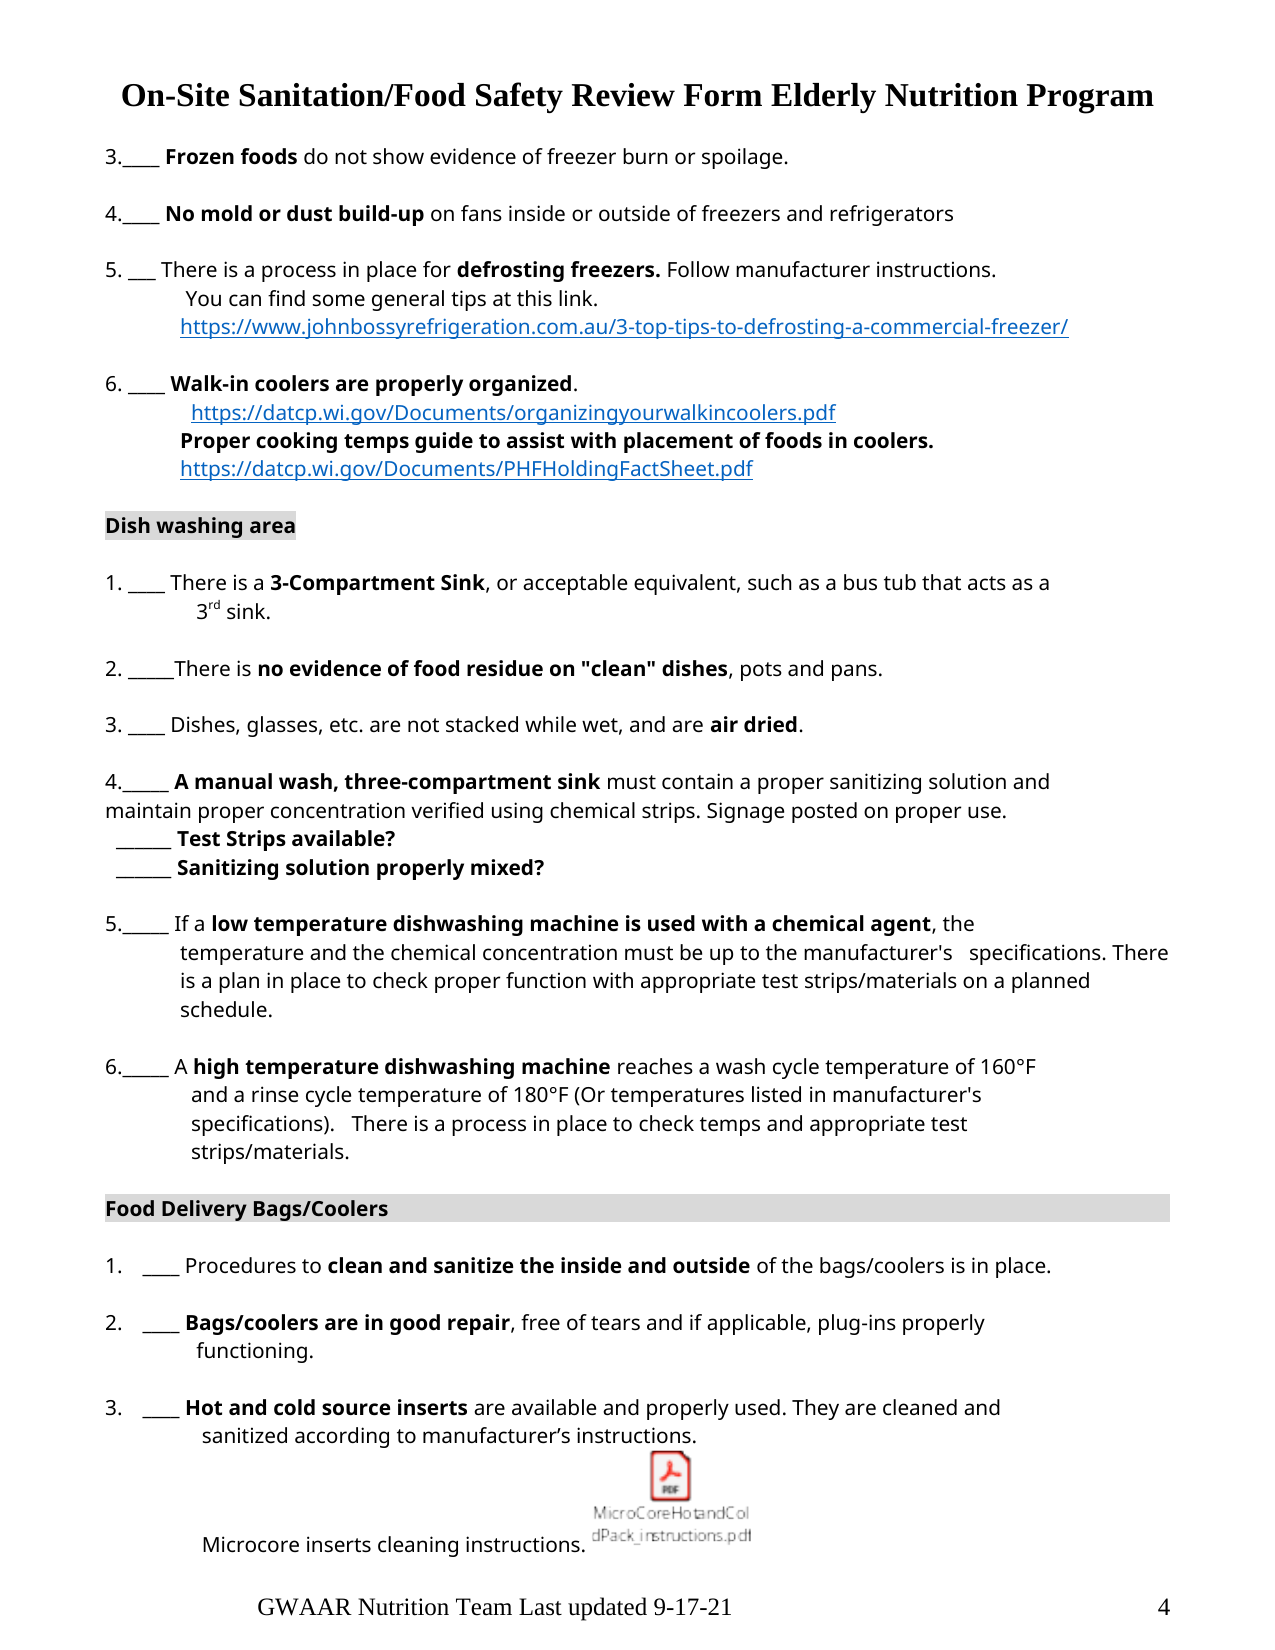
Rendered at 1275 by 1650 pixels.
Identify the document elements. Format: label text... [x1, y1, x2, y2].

text Dish washing area 1. ____ There is a 3-Compartment Sink, or acceptable equivalent, such as a bus tub that acts as a [105, 511, 1170, 597]
text and a rinse cycle temperature of 180°F (Or temperatures listed in manufacturer's [105, 1080, 1170, 1109]
text 5._____ If a low temperature dishwashing machine is used with a chemical agent, the [105, 881, 1170, 938]
text functioning. [180, 1336, 1170, 1364]
list ____ Hot and cold source inserts are available and properly used. They are cleaned and [105, 1393, 1170, 1421]
text 2. _____There is no evidence of food residue on "clean" dishes, pots and pans. 3. ____ Dishes, glasses, etc. are not stacked while wet, and are air dried. 4._____ A manual wash, three-compartment sink must contain a proper sanitizing solution and maintain proper concentration verified using chemical strips. Signage posted on proper use. [105, 654, 1170, 824]
text ______ Sanitizing solution properly mixed? [105, 853, 1170, 881]
text Food Delivery Bags/Coolers [105, 1194, 1170, 1222]
text 3rd sink. [105, 597, 1170, 625]
text https://www.johnbossyrefrigeration.com.au/3-top-tips-to-defrosting-a-commercial-freezer/ [180, 312, 1170, 341]
text Microcore inserts cleaning instructions. [180, 1450, 1170, 1558]
text 3.____ Frozen foods do not show evidence of freezer burn or spoilage. 4.____ No mold or dust build-up on fans inside or outside of freezers and refrigerators [105, 142, 1170, 227]
text 6._____ A high temperature dishwashing machine reaches a wash cycle temperature of 160°F [105, 1052, 1170, 1080]
text Proper cooking temps guide to assist with placement of foods in coolers. https://datcp.wi.gov/Documents/PHFHoldingFactSheet.pdf [180, 426, 1170, 483]
text You can find some general tips at this link. [105, 284, 1170, 312]
text ______ Test Strips available? [105, 824, 1170, 853]
text specifications). There is a process in place to check temps and appropriate test [105, 1109, 1170, 1137]
text strips/materials. [105, 1137, 1170, 1166]
text sanitized according to manufacturer’s instructions. [180, 1421, 1170, 1450]
text https://datcp.wi.gov/Documents/organizingyourwalkincoolers.pdf [180, 398, 1170, 426]
list ____ Procedures to clean and sanitize the inside and outside of the bags/coolers is in place. [105, 1251, 1170, 1279]
list ____ Bags/coolers are in good repair, free of tears and if applicable, plug-ins properly [105, 1308, 1170, 1336]
text 5. ___ There is a process in place for defrosting freezers. Follow manufacturer instructions. [105, 256, 1170, 284]
text temperature and the chemical concentration must be up to the manufacturer's specifications. There is a plan in place to check proper function with appropriate test strips/materials on a planned schedule. [180, 938, 1170, 1023]
text 6. ____ Walk-in coolers are properly organized. [105, 369, 1170, 398]
